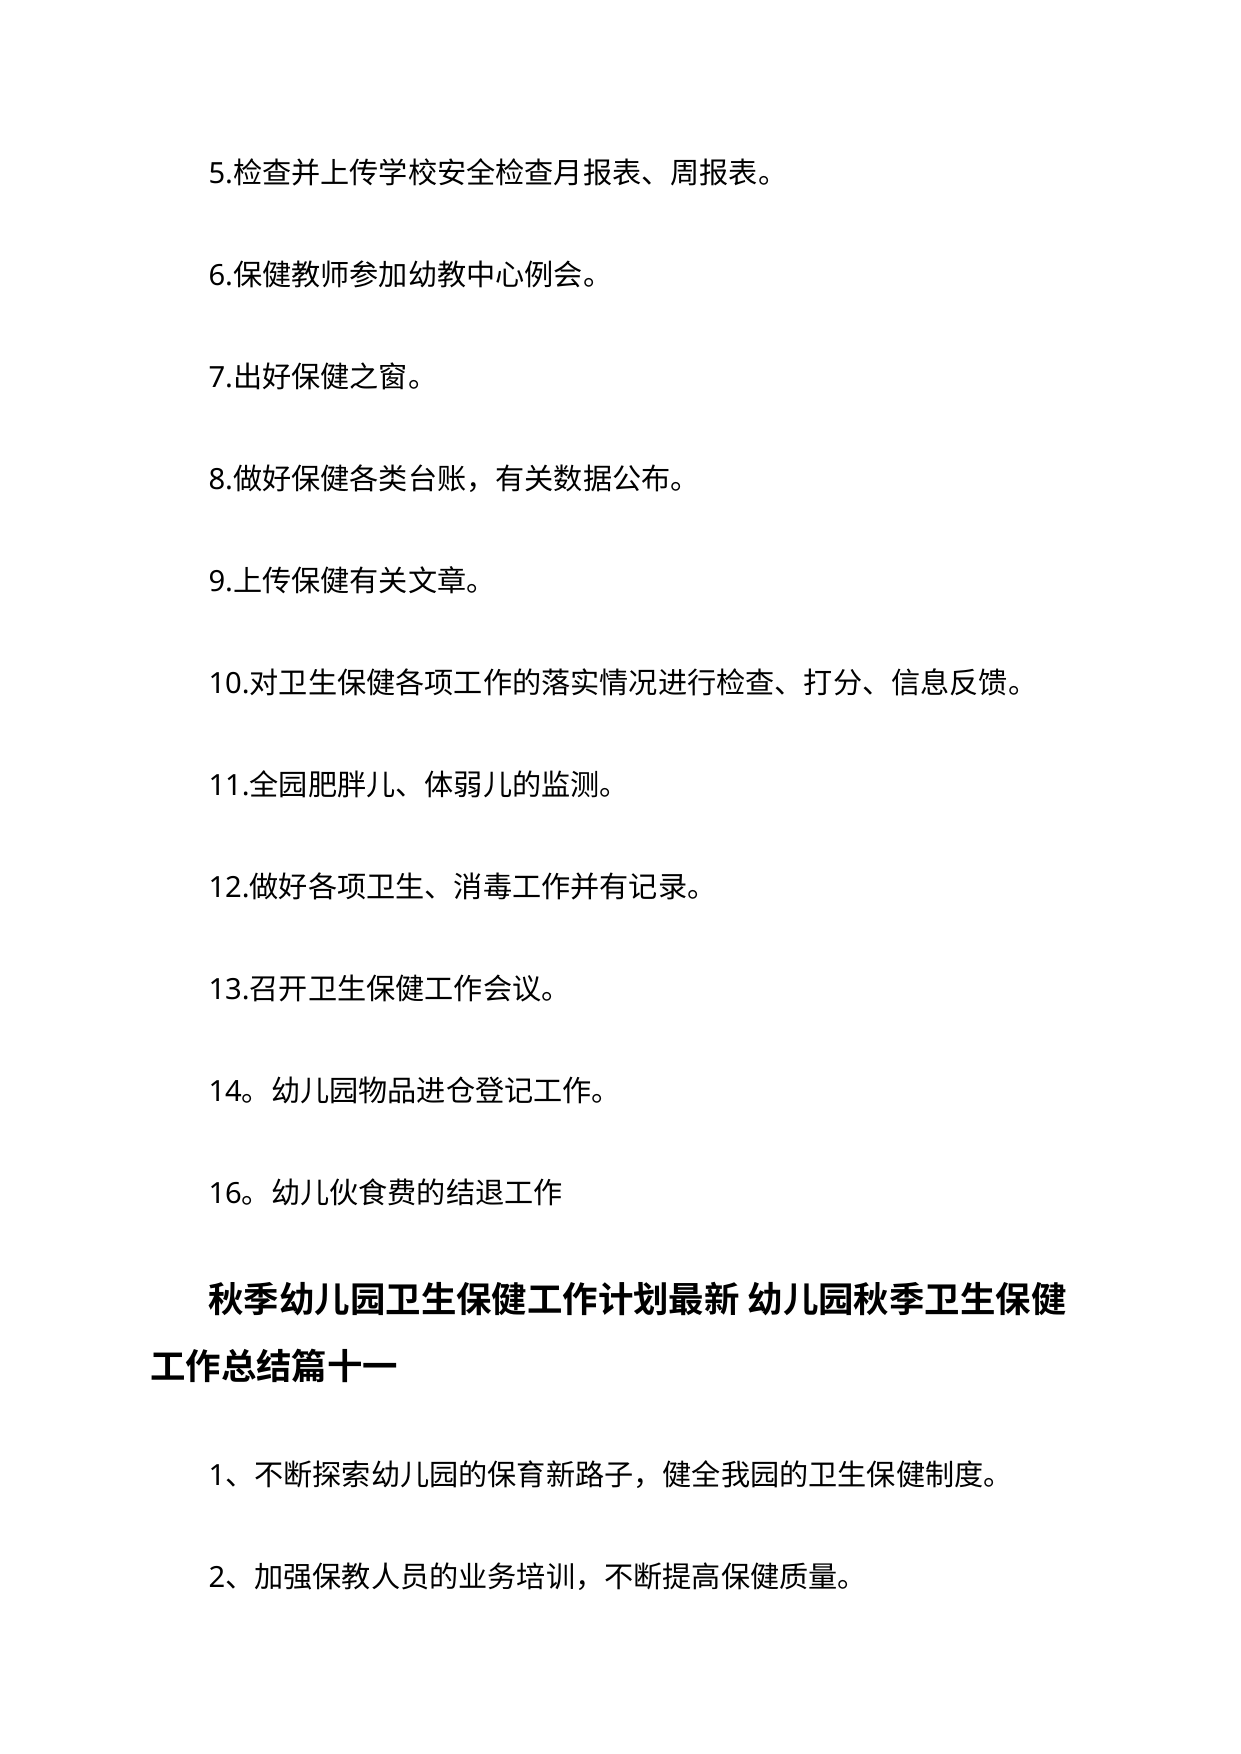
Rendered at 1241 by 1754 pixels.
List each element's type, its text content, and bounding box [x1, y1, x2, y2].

text 2、加强保教人员的业务培训，不断提高保健质量。 [150, 1554, 1090, 1596]
text 10.对卫生保健各项工作的落实情况进行检查、打分、信息反馈。 [150, 660, 1090, 702]
text 6.保健教师参加幼教中心例会。 [150, 252, 1090, 294]
text 8.做好保健各类台账，有关数据公布。 [150, 456, 1090, 498]
text 秋季幼儿园卫生保健工作计划最新 幼儿园秋季卫生保健工作总结篇十一 [150, 1272, 1090, 1389]
text 12.做好各项卫生、消毒工作并有记录。 [150, 864, 1090, 906]
text 9.上传保健有关文章。 [150, 558, 1090, 600]
text 5.检查并上传学校安全检查月报表、周报表。 [150, 150, 1090, 192]
text 14。幼儿园物品进仓登记工作。 [150, 1068, 1090, 1110]
text 11.全园肥胖儿、体弱儿的监测。 [150, 762, 1090, 804]
text 16。幼儿伙食费的结退工作 [150, 1170, 1090, 1212]
text 7.出好保健之窗。 [150, 354, 1090, 396]
text 13.召开卫生保健工作会议。 [150, 966, 1090, 1008]
text 1、不断探索幼儿园的保育新路子，健全我园的卫生保健制度。 [150, 1452, 1090, 1494]
